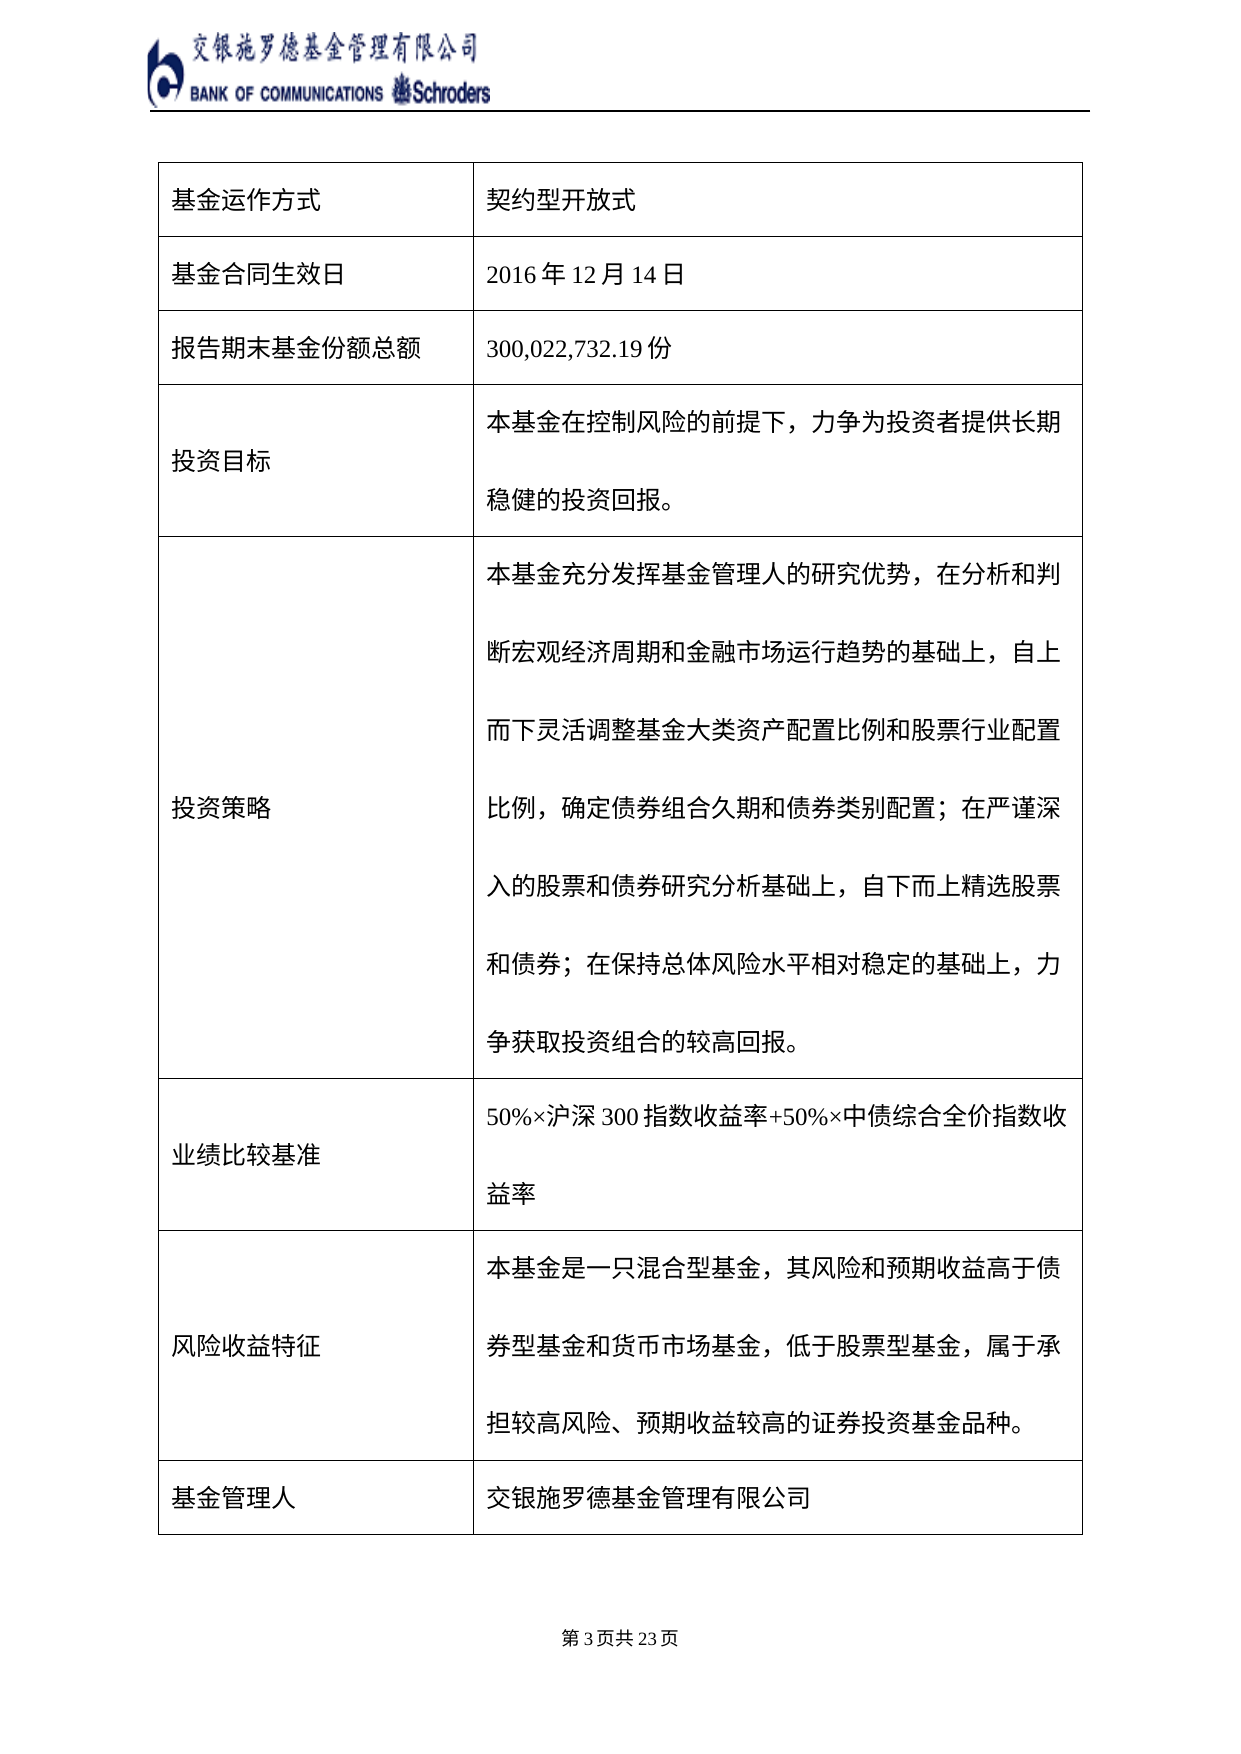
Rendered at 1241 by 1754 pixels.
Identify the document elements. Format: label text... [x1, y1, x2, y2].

picture [147, 32, 490, 108]
table_cell 基金管理人 [159, 1461, 473, 1534]
table_cell 本基金是一只混合型基金，其风险和预期收益高于债券型基金和货币市场基金，低于股票型基金，属于承担较高风险、预期收益较高的证券投资基金品种。 [474, 1231, 1082, 1459]
table_cell 300,022,732.19份 [474, 311, 1082, 384]
table_cell 投资目标 [159, 385, 473, 536]
table_cell 报告期末基金份额总额 [159, 311, 473, 384]
table_cell 本基金在控制风险的前提下，力争为投资者提供长期稳健的投资回报。 [474, 385, 1082, 536]
table_cell 基金运作方式 [159, 163, 473, 236]
table_cell 交银施罗德基金管理有限公司 [474, 1461, 1082, 1534]
table_cell 2016年12月14日 [474, 237, 1082, 310]
table_cell 契约型开放式 [474, 163, 1082, 236]
table_cell 基金合同生效日 [159, 237, 473, 310]
table_cell 本基金充分发挥基金管理人的研究优势，在分析和判断宏观经济周期和金融市场运行趋势的基础上，自上而下灵活调整基金大类资产配置比例和股票行业配置比例，确定债券组合久期和债券类别配置；在严谨深入的股票和债券研究分析基础上，自下而上精选股票和债券；在保持总体风险水平相对稳定的基础上，力争获取投资组合的较高回报。 [474, 537, 1082, 1078]
table_cell 50%×沪深300指数收益率+50%×中债综合全价指数收益率 [474, 1079, 1082, 1230]
table_cell 投资策略 [159, 537, 473, 1078]
table_cell 业绩比较基准 [159, 1079, 473, 1230]
table_cell 风险收益特征 [159, 1231, 473, 1459]
